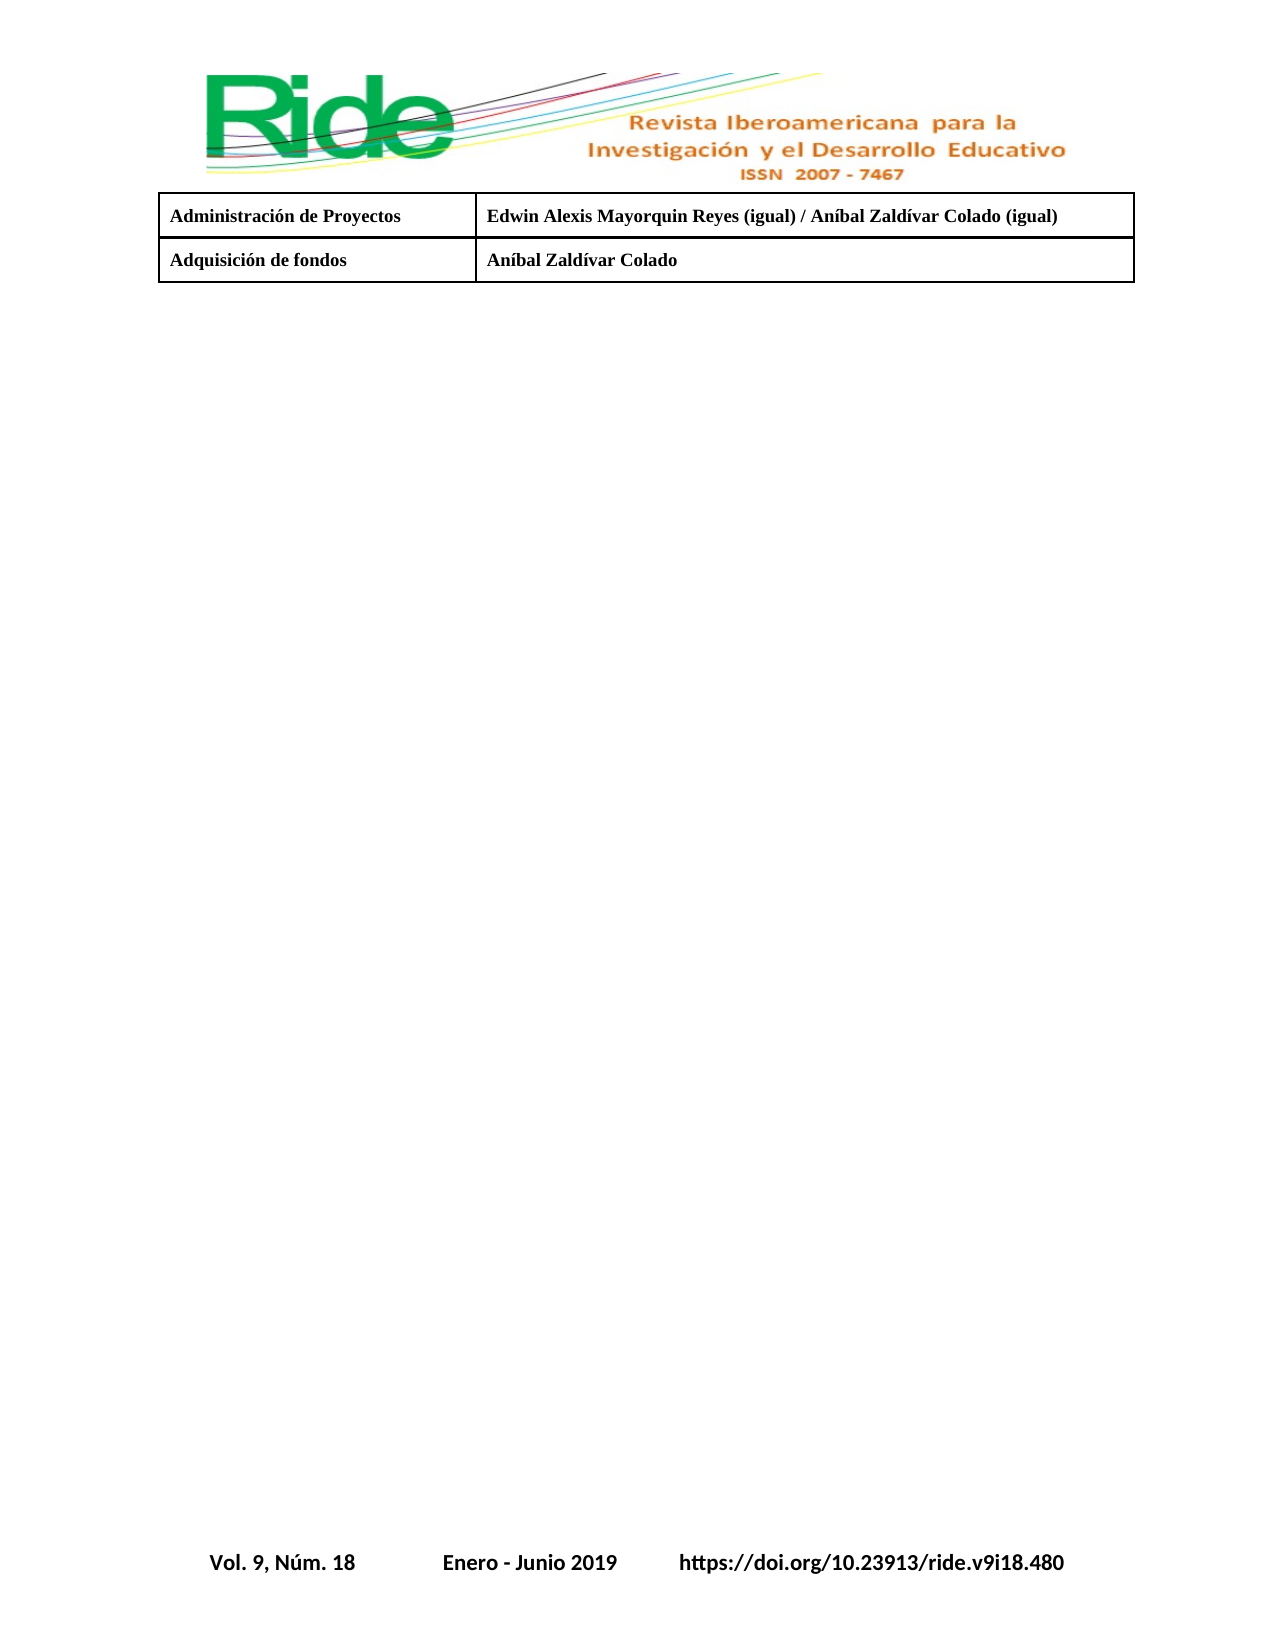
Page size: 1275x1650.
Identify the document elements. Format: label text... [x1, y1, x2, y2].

picture [206, 73, 1069, 184]
table_cell Aníbal Zaldívar Colado [477, 239, 1133, 281]
table_cell Edwin Alexis Mayorquin Reyes (igual) / Aníbal Zaldívar Colado (igual) [477, 194, 1133, 236]
table_cell Adquisición de fondos [160, 239, 475, 281]
table_cell Administración de Proyectos [160, 194, 475, 236]
